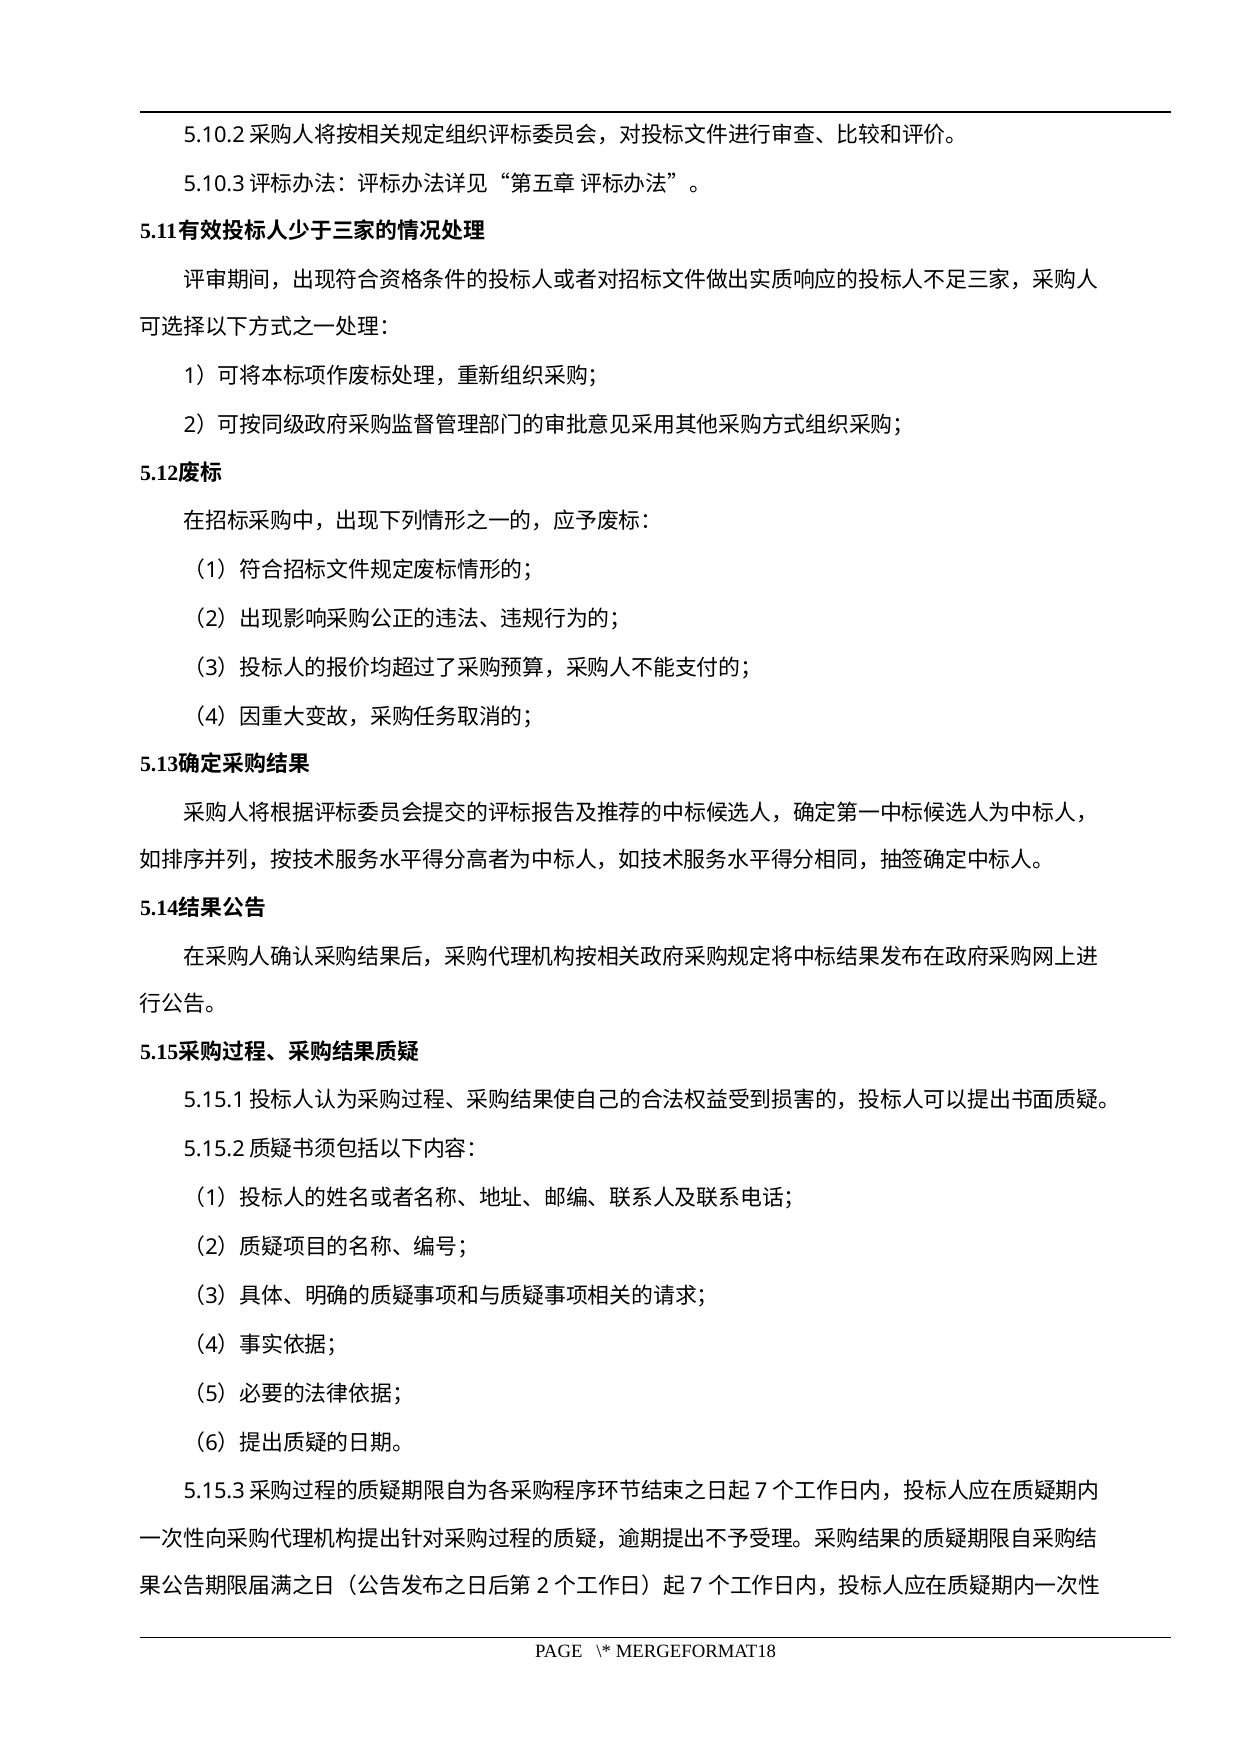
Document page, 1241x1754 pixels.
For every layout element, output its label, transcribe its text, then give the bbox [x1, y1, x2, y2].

text （6）提出质疑的日期。 [139, 1424, 1111, 1456]
text 5.15.1投标人认为采购过程、采购结果使自己的合法权益受到损害的，投标人可以提出书面质疑。 [139, 1082, 1111, 1114]
list 结果公告 [140, 890, 1171, 922]
list 废标 [140, 454, 1171, 486]
text 5.10.3评标办法：评标办法详见“第五章 评标办法”。 [139, 166, 1111, 197]
text （2）出现影响采购公正的违法、违规行为的； [139, 601, 1111, 633]
list 确定采购结果 [140, 746, 1171, 778]
text 评审期间，出现符合资格条件的投标人或者对招标文件做出实质响应的投标人不足三家，采购人可选择以下方式之一处理： [139, 262, 1111, 341]
text 2）可按同级政府采购监督管理部门的审批意见采用其他采购方式组织采购； [139, 407, 1111, 439]
text 在招标采购中，出现下列情形之一的，应予废标： [139, 503, 1111, 535]
text （4）事实依据； [139, 1327, 1111, 1358]
text （3）具体、明确的质疑事项和与质疑事项相关的请求； [139, 1278, 1111, 1310]
text （3）投标人的报价均超过了采购预算，采购人不能支付的； [139, 650, 1111, 682]
text 1）可将本标项作废标处理，重新组织采购； [139, 358, 1111, 390]
text 5.15.2质疑书须包括以下内容： [139, 1131, 1111, 1163]
text （4）因重大变故，采购任务取消的； [139, 699, 1111, 730]
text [139, 1473, 1111, 1600]
text 采购人将根据评标委员会提交的评标报告及推荐的中标候选人，确定第一中标候选人为中标人， 如排序并列，按技术服务水平得分高者为中标人，如技术服务水平得分相同，抽签确定中标人。 [139, 795, 1111, 874]
list 有效投标人少于三家的情况处理 [140, 213, 1171, 245]
text （1）符合招标文件规定废标情形的； [139, 552, 1111, 584]
text （5）必要的法律依据； [139, 1376, 1111, 1407]
text （2）质疑项目的名称、编号； [139, 1229, 1111, 1261]
text 5.10.2采购人将按相关规定组织评标委员会，对投标文件进行审查、比较和评价。 [139, 117, 1111, 148]
list 采购过程、采购结果质疑 [140, 1034, 1171, 1065]
text 在采购人确认采购结果后，采购代理机构按相关政府采购规定将中标结果发布在政府采购网上进行公告。 [139, 939, 1111, 1018]
text （1）投标人的姓名或者名称、地址、邮编、联系人及联系电话； [139, 1180, 1111, 1212]
